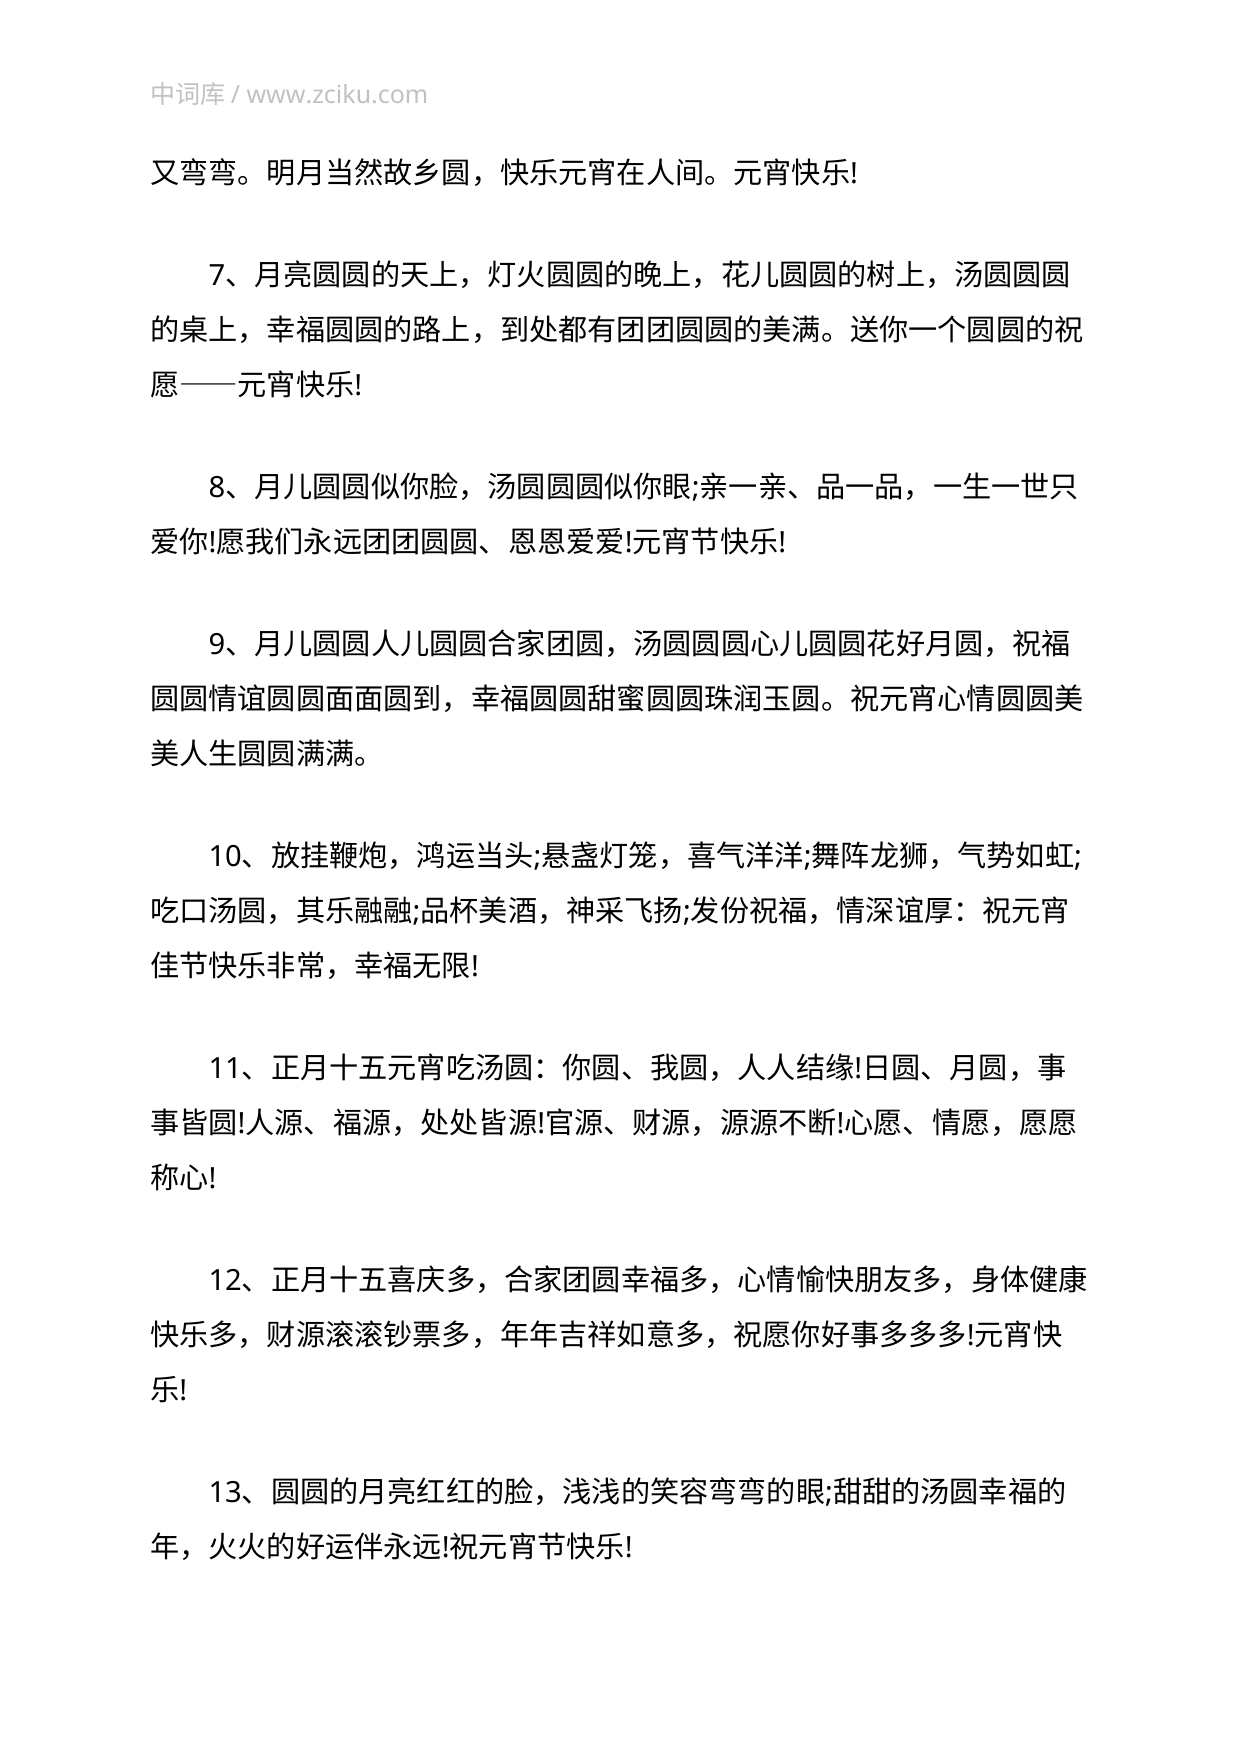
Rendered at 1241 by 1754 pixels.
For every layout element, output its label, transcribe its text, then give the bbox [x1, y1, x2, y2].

text 7、月亮圆圆的天上，灯火圆圆的晚上，花儿圆圆的树上，汤圆圆圆的桌上，幸福圆圆的路上，到处都有团团圆圆的美满。送你一个圆圆的祝愿——元宵快乐! [150, 252, 1090, 404]
text 11、正月十五元宵吃汤圆：你圆、我圆，人人结缘!日圆、月圆，事事皆圆!人源、福源，处处皆源!官源、财源，源源不断!心愿、情愿，愿愿称心! [150, 1044, 1090, 1197]
text 12、正月十五喜庆多，合家团圆幸福多，心情愉快朋友多，身体健康快乐多，财源滚滚钞票多，年年吉祥如意多，祝愿你好事多多多!元宵快乐! [150, 1256, 1090, 1409]
text 9、月儿圆圆人儿圆圆合家团圆，汤圆圆圆心儿圆圆花好月圆，祝福圆圆情谊圆圆面面圆到，幸福圆圆甜蜜圆圆珠润玉圆。祝元宵心情圆圆美美人生圆圆满满。 [150, 621, 1090, 773]
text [150, 150, 1090, 192]
text 8、月儿圆圆似你脸，汤圆圆圆似你眼;亲一亲、品一品，一生一世只爱你!愿我们永远团团圆圆、恩恩爱爱!元宵节快乐! [150, 464, 1090, 561]
text 10、放挂鞭炮，鸿运当头;悬盏灯笼，喜气洋洋;舞阵龙狮，气势如虹;吃口汤圆，其乐融融;品杯美酒，神采飞扬;发份祝福，情深谊厚：祝元宵佳节快乐非常，幸福无限! [150, 832, 1090, 985]
text 13、圆圆的月亮红红的脸，浅浅的笑容弯弯的眼;甜甜的汤圆幸福的年，火火的好运伴永远!祝元宵节快乐! [150, 1468, 1090, 1566]
